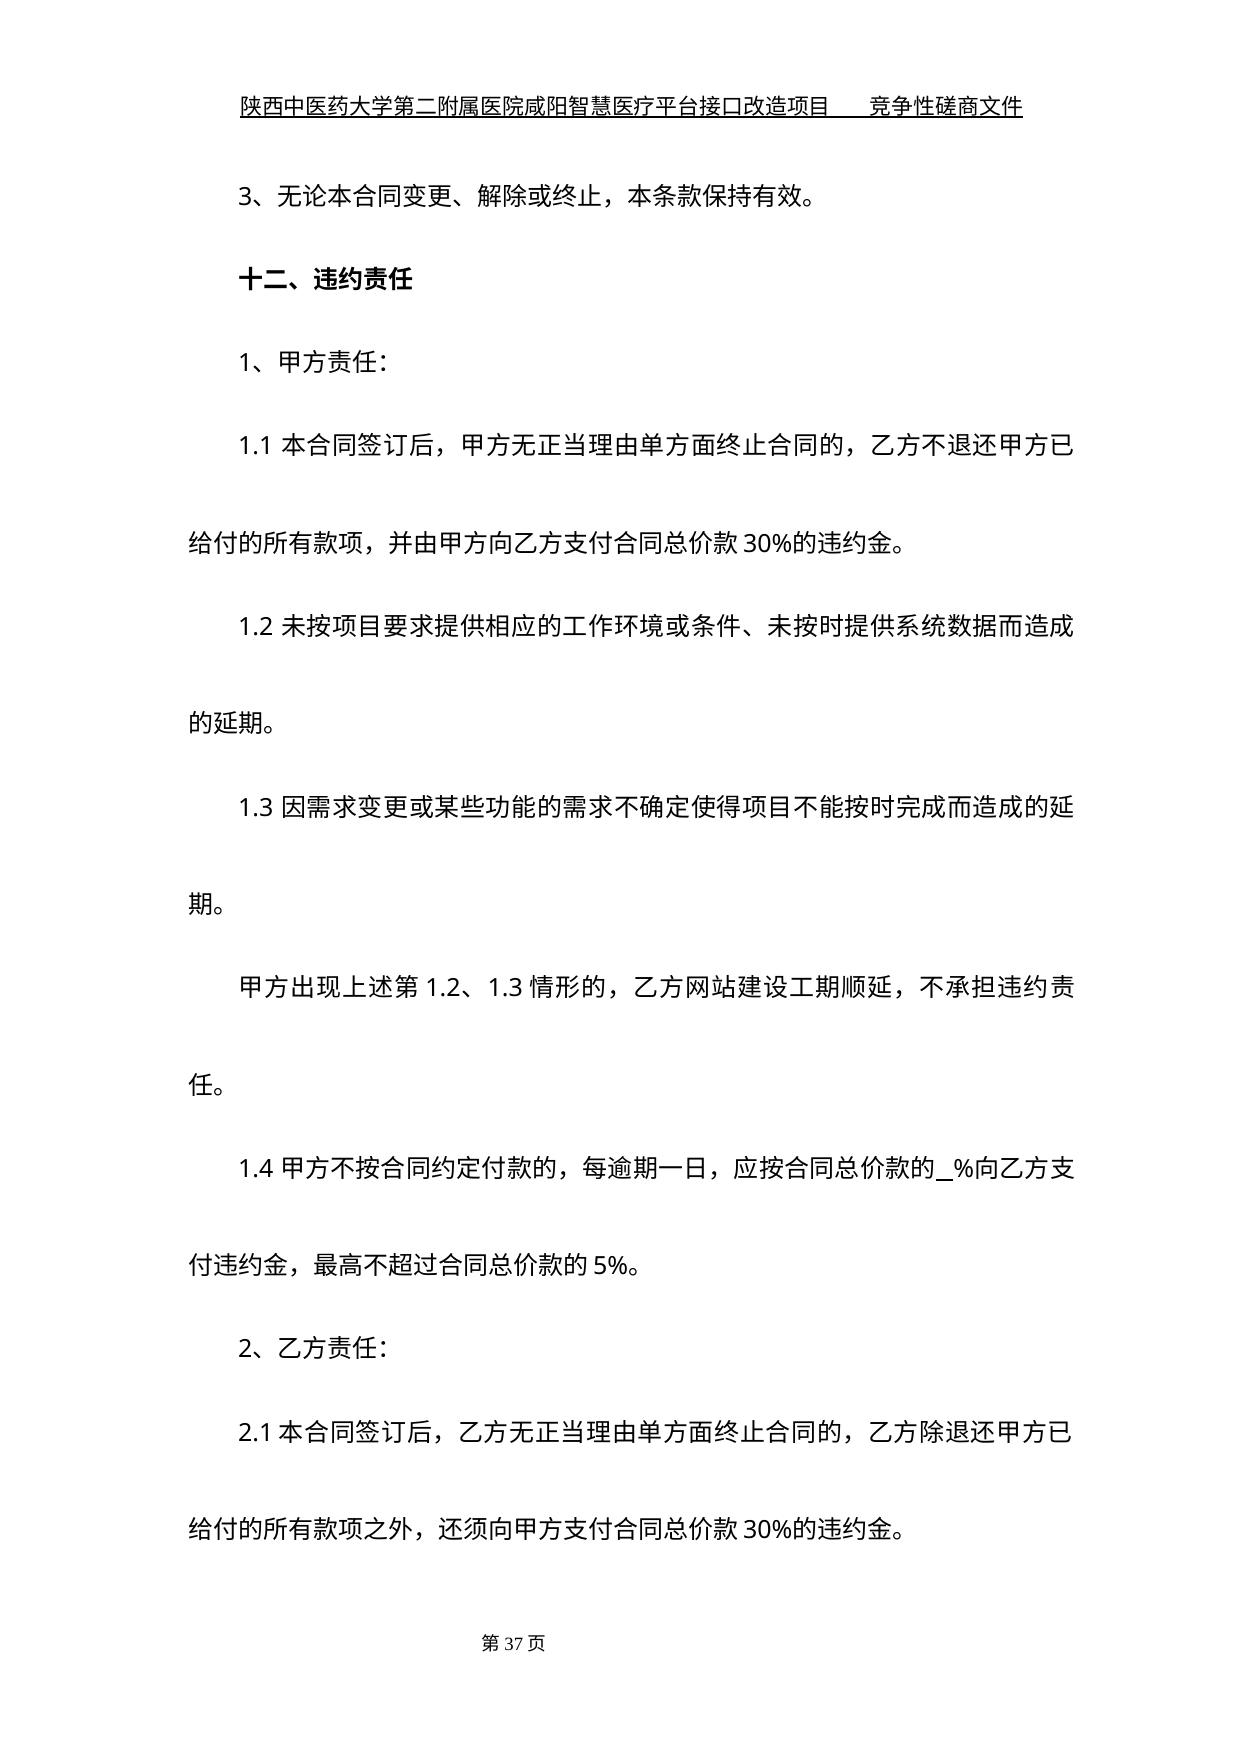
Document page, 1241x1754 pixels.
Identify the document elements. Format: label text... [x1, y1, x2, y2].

text 1.3 因需求变更或某些功能的需求不确定使得项目不能按时完成而造成的延期。 [188, 773, 1075, 935]
text 十二、违约责任 [188, 245, 1075, 310]
text 1、甲方责任： [188, 328, 1075, 393]
text 1.4 甲方不按合同约定付款的，每逾期一日，应按合同总价款的 %向乙方支付违约金，最高不超过合同总价款的5%。 [188, 1134, 1075, 1296]
text 1.2 未按项目要求提供相应的工作环境或条件、未按时提供系统数据而造成的延期。 [188, 592, 1075, 754]
text 2.1本合同签订后，乙方无正当理由单方面终止合同的，乙方除退还甲方已给付的所有款项之外，还须向甲方支付合同总价款30%的违约金。 [188, 1398, 1075, 1560]
text 2、乙方责任： [188, 1314, 1075, 1379]
text 1.1 本合同签订后，甲方无正当理由单方面终止合同的，乙方不退还甲方已给付的所有款项，并由甲方向乙方支付合同总价款30%的违约金。 [188, 411, 1075, 574]
text 3、无论本合同变更、解除或终止，本条款保持有效。 [188, 162, 1075, 227]
text 甲方出现上述第1.2、1.3情形的，乙方网站建设工期顺延，不承担违约责任。 [188, 953, 1075, 1116]
